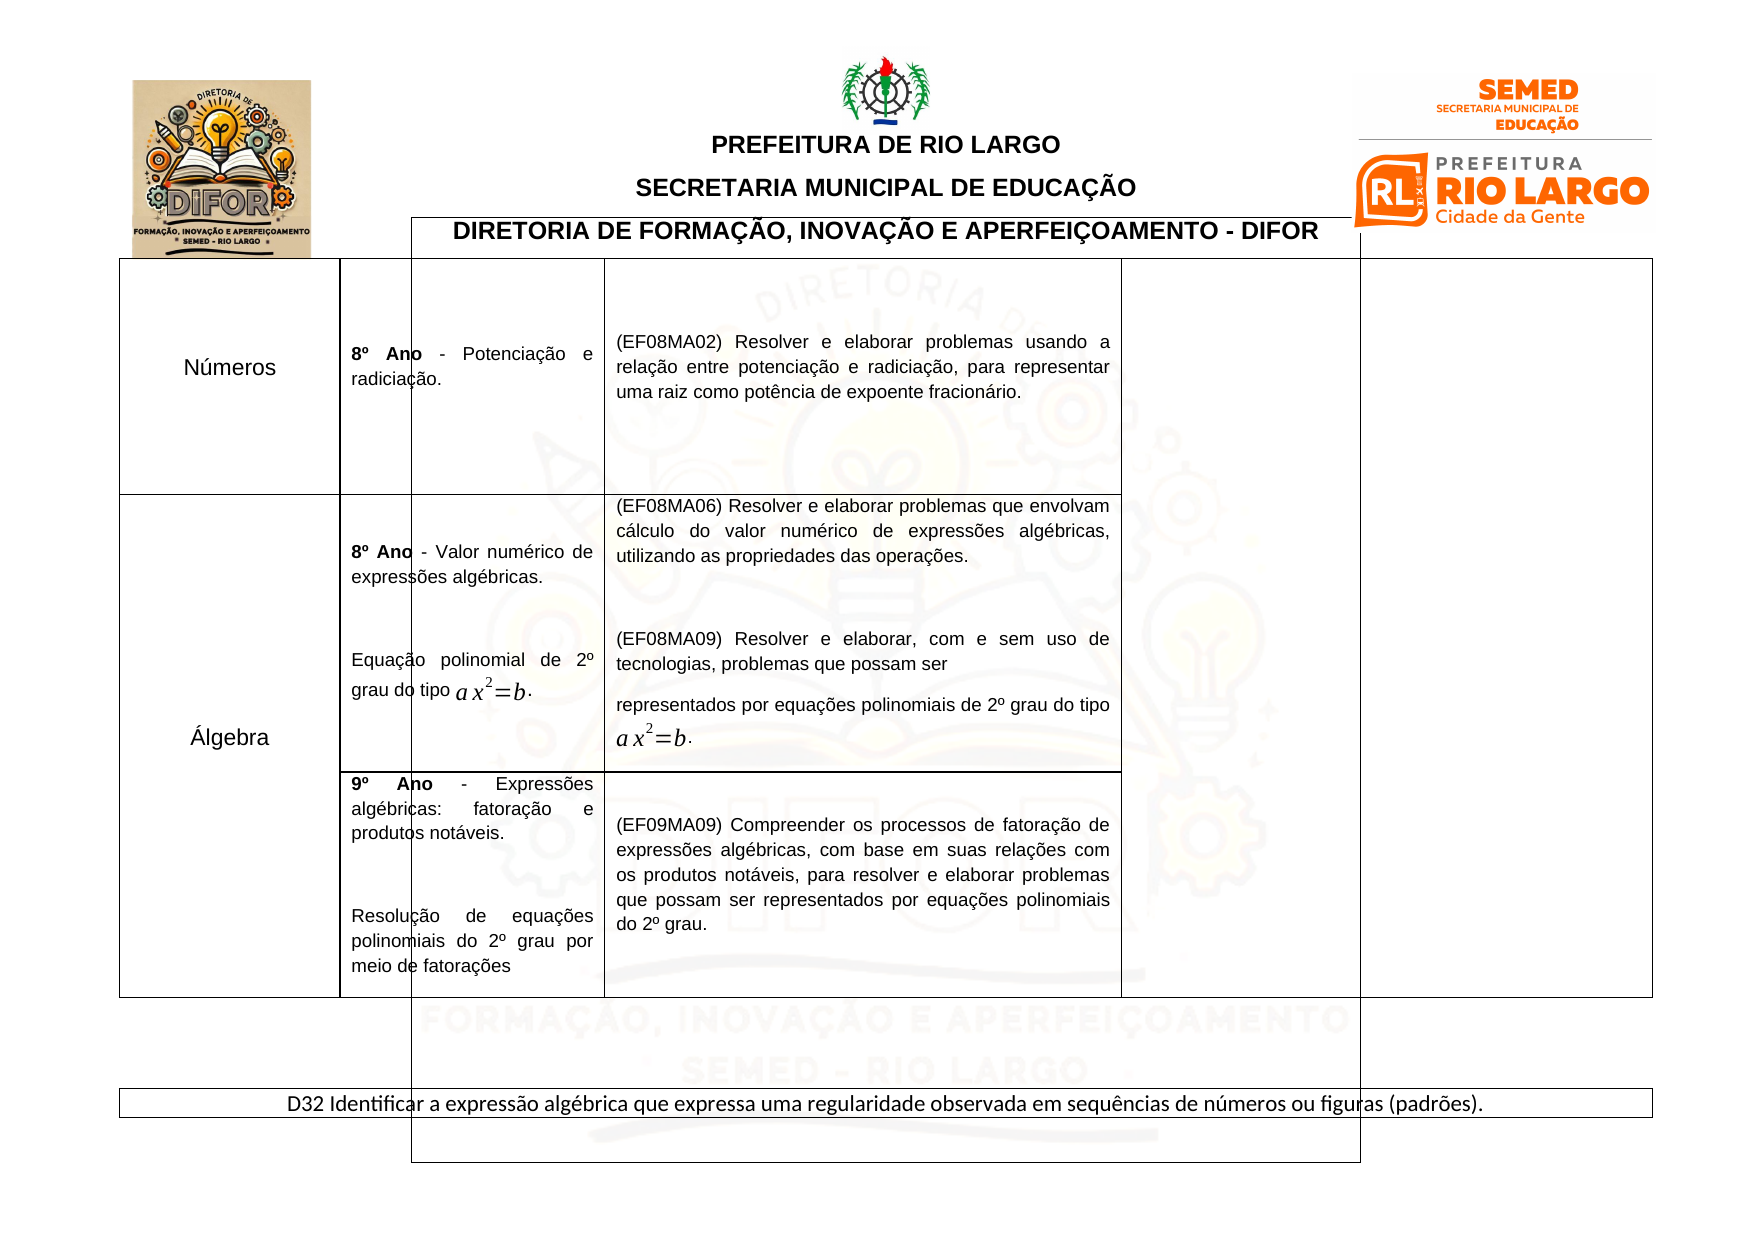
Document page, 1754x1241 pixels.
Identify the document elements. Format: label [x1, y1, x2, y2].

picture [1351, 73, 1657, 233]
picture [841, 46, 931, 135]
picture [131, 80, 312, 258]
